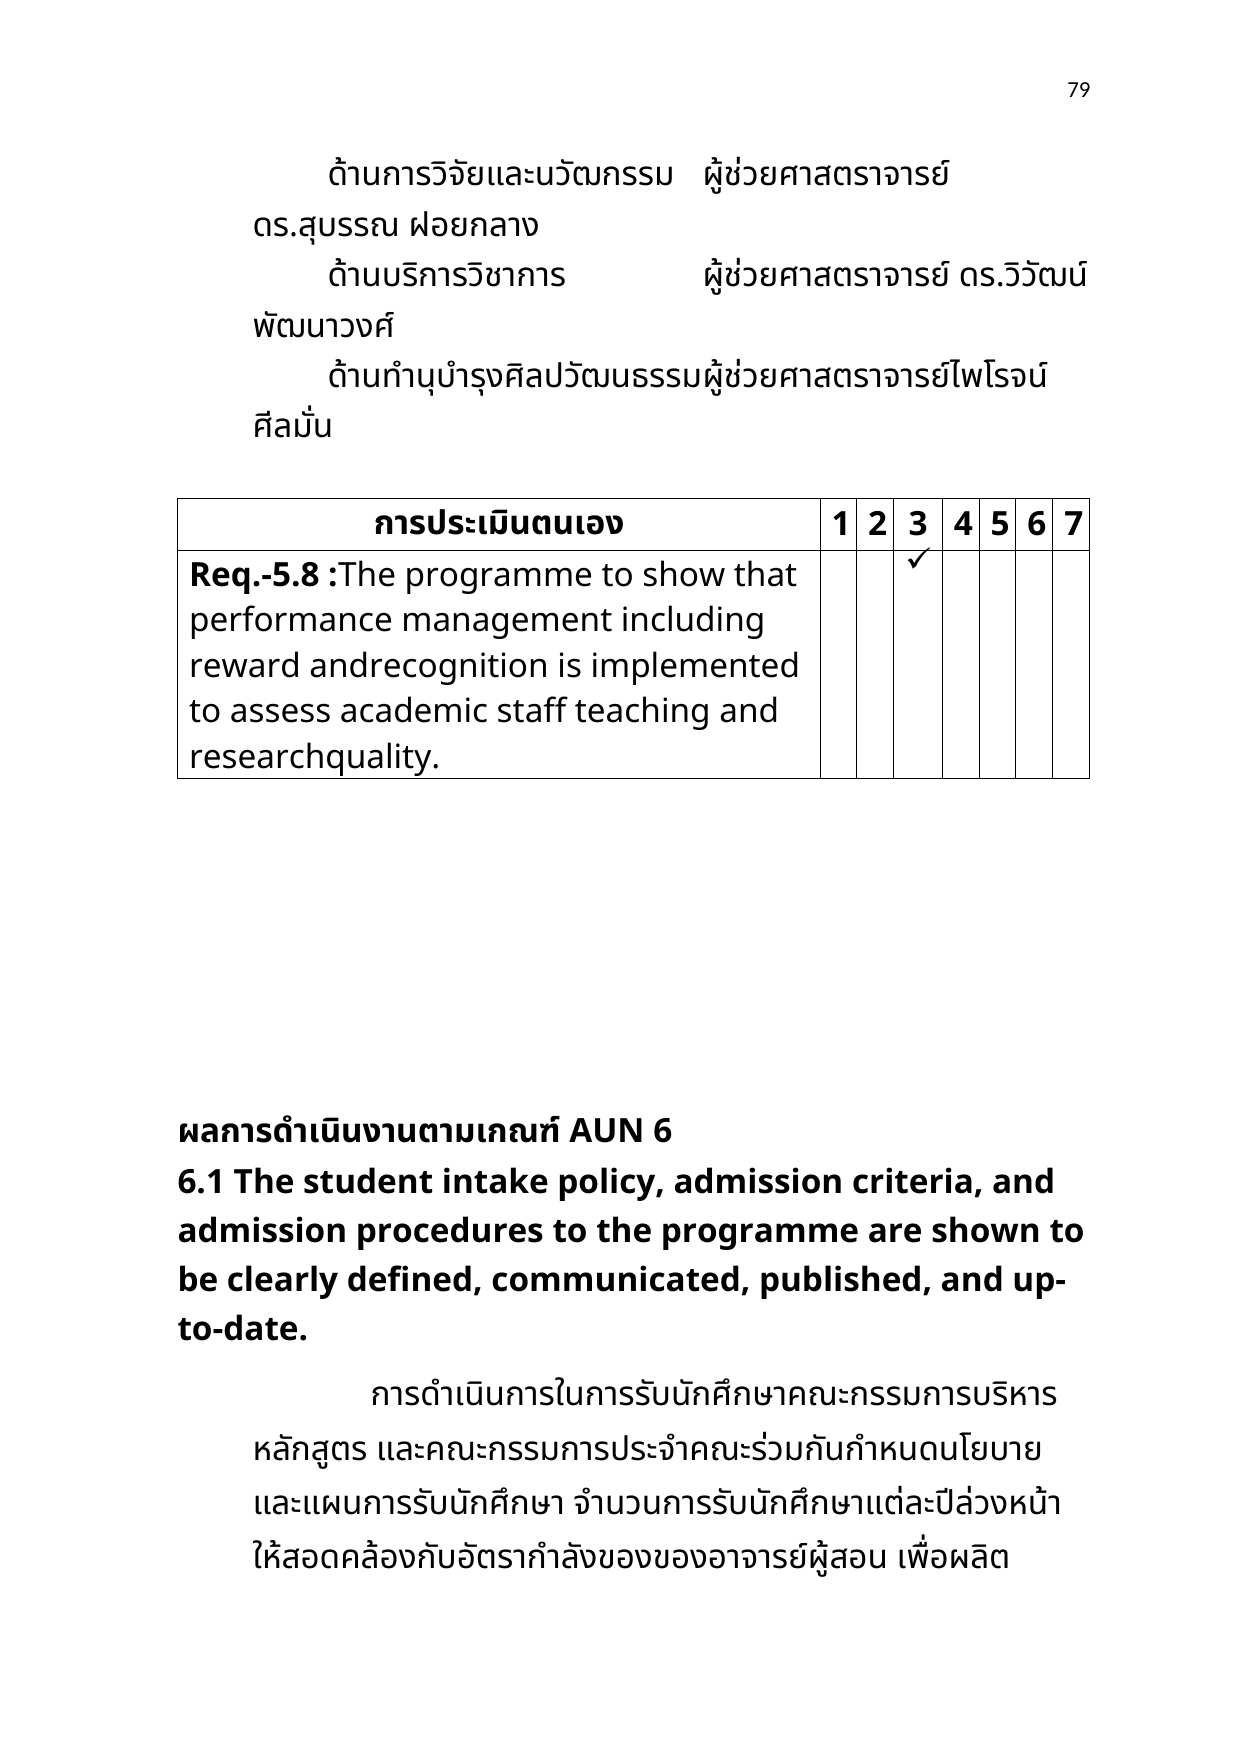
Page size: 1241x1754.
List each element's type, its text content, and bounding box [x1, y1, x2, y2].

table_header 6 [1016, 499, 1052, 550]
text ด้านทำนุบำรุงศิลปวัฒนธรรม ผู้ช่วยศาสตราจารย์ไพโรจน์ ศีลมั่น [252, 352, 1090, 453]
table_cell [894, 551, 942, 778]
text ด้านบริการวิชาการ ผู้ช่วยศาสตราจารย์ ดร.วิวัฒน์ พัฒนาวงศ์ [252, 251, 1090, 352]
text ผลการดำเนินงานตามเกณฑ์ AUN 6 [177, 1107, 1090, 1158]
list ด้านการวิจัยและนวัฒกรรม ผู้ช่วยศาสตราจารย์ ดร.สุบรรณ ฝอยกลาง [252, 150, 1090, 251]
table_cell [857, 551, 893, 778]
table_header 2 [857, 499, 893, 550]
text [252, 1370, 1090, 1584]
table_header 7 [1053, 499, 1089, 550]
text 6.1 The student intake policy, admission criteria, and admission procedures to the programme are shown to be clearly defined, communicated, published, and up-to-date. [177, 1158, 1090, 1350]
table_header 4 [943, 499, 979, 550]
table_header 1 [821, 499, 856, 550]
table_cell [821, 551, 856, 778]
table_cell [943, 551, 979, 778]
table_cell [1016, 551, 1052, 778]
table_header 3 [894, 499, 942, 550]
table_header 5 [980, 499, 1015, 550]
table_cell [980, 551, 1015, 778]
table_cell Req.-5.8 :The programme to show that performance management including reward andrecognition is implemented to assess academic staff teaching and researchquality. [178, 551, 820, 778]
table_header การประเมินตนเอง [178, 499, 820, 550]
table_cell [1053, 551, 1089, 778]
